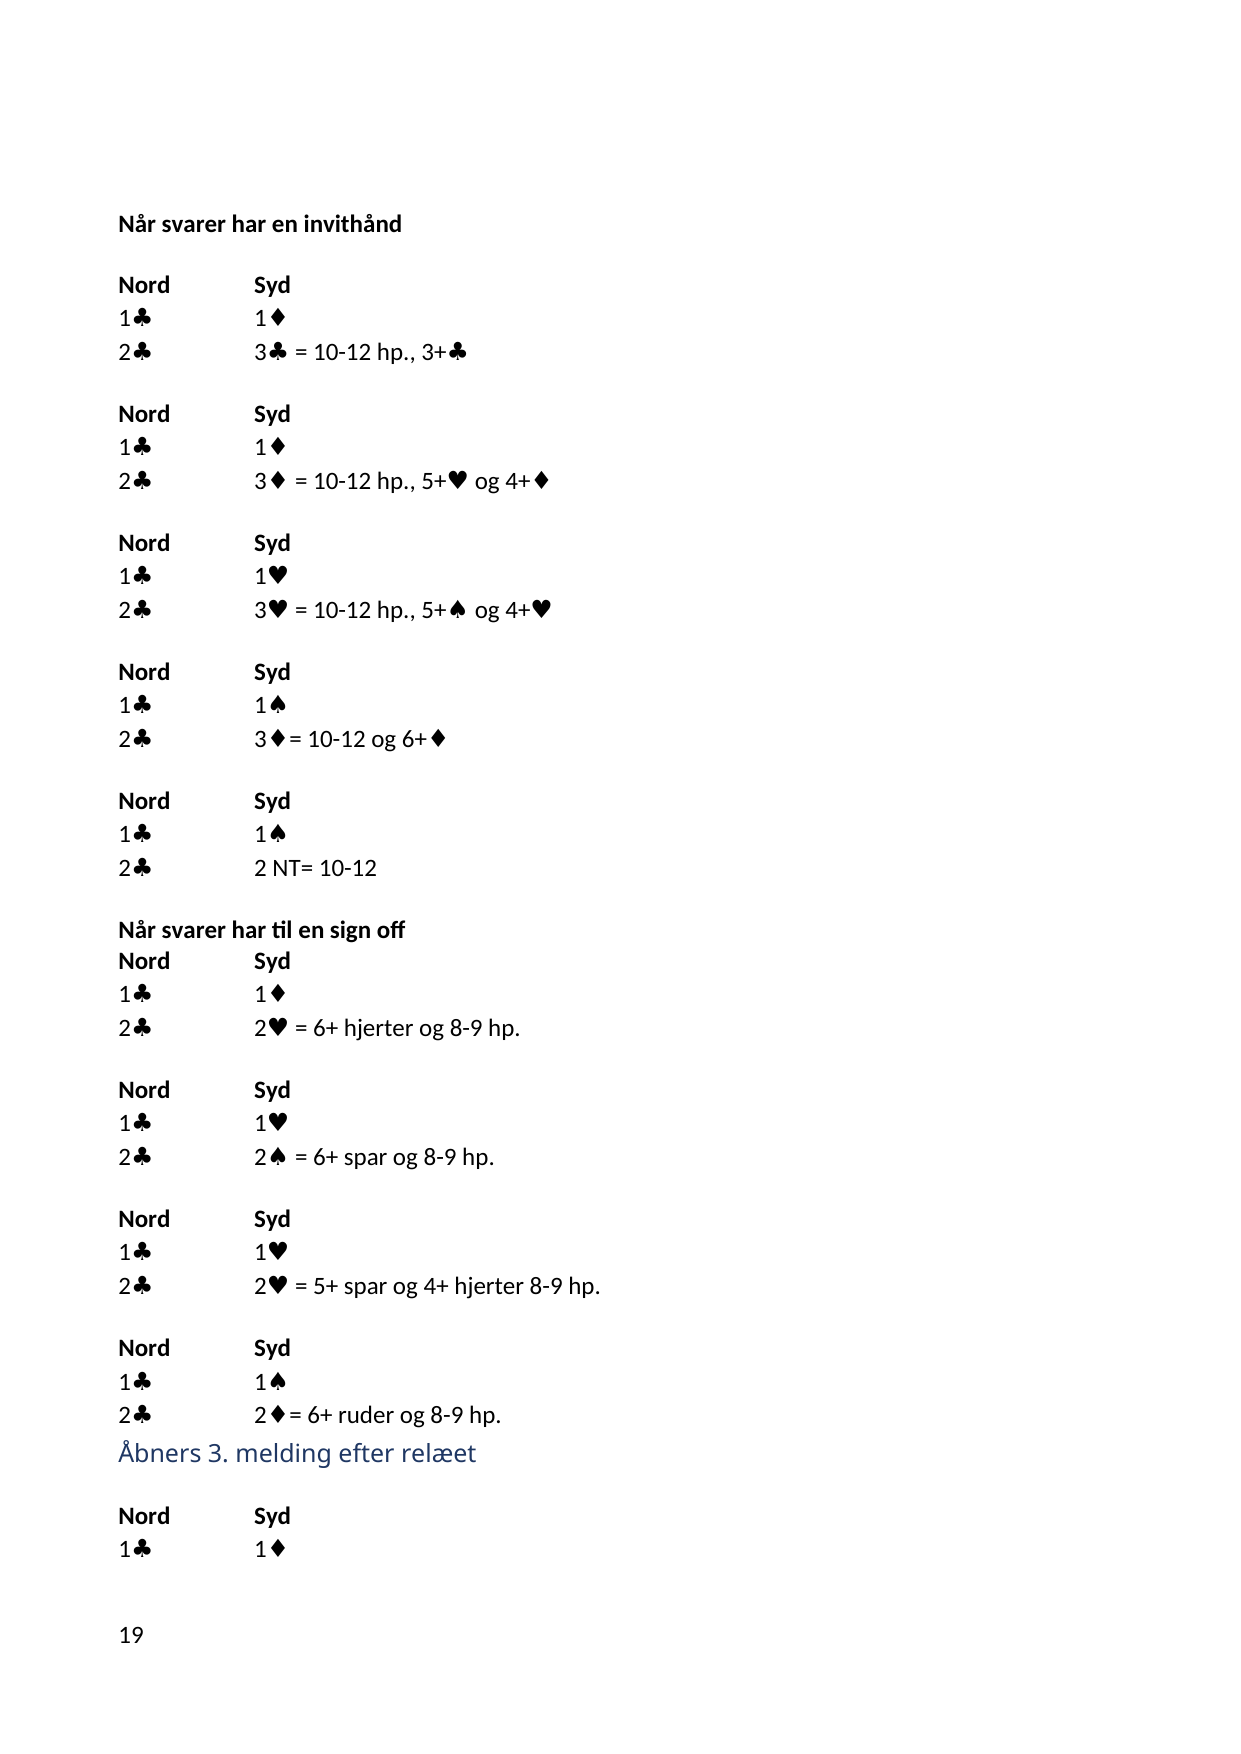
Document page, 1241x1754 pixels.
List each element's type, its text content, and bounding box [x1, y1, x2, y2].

text Nord Syd [118, 1074, 1122, 1105]
text 2︎ 3︎ = 10-12 hp., 5+︎ og 4+︎ [118, 592, 1122, 626]
text 2︎ 3︎= 10-12 og 6+︎ [118, 721, 1122, 755]
text 1︎ 1︎ [118, 428, 1122, 462]
text 1︎ 1︎ [118, 687, 1122, 721]
text Nord Syd [118, 1333, 1122, 1363]
text 1︎ 1︎ [118, 976, 1122, 1010]
text 1︎ 1︎ [118, 1531, 1122, 1564]
text 2︎ 2 NT= 10-12 [118, 850, 1122, 884]
text 1︎ 1︎ [118, 558, 1122, 592]
text Nord Syd [118, 1203, 1122, 1234]
text 2︎ 3︎ = 10-12 hp., 5+︎ og 4+︎ [118, 462, 1122, 497]
text 1︎ 1︎ [118, 299, 1122, 333]
text 1︎ 1︎ [118, 1234, 1122, 1268]
text 1︎ 1︎ [118, 1363, 1122, 1397]
text 2︎ 2︎ = 6+ spar og 8-9 hp. [118, 1139, 1122, 1173]
text 2︎ 3︎ = 10-12 hp., 3+︎ [118, 333, 1122, 367]
text Nord Syd [118, 785, 1122, 816]
text 1︎ 1︎ [118, 1105, 1122, 1139]
text 1︎ 1︎ [118, 816, 1122, 850]
text Nord Syd [118, 398, 1122, 428]
text Når svarer har til en sign off [118, 914, 1122, 945]
text Nord Syd [118, 1500, 1122, 1531]
text 2︎ 2︎ = 6+ hjerter og 8-9 hp. [118, 1010, 1122, 1044]
text Nord Syd [118, 656, 1122, 687]
subtitle Åbners 3. melding efter relæet [118, 1435, 1122, 1469]
text Nord Syd [118, 945, 1122, 976]
text Nord Syd [118, 269, 1122, 299]
text Nord Syd [118, 527, 1122, 558]
text 2︎ 2︎= 6+ ruder og 8-9 hp. [118, 1397, 1122, 1431]
text Når svarer har en invithånd [118, 208, 1122, 238]
text 2︎ 2︎ = 5+ spar og 4+ hjerter 8-9 hp. [118, 1268, 1122, 1302]
